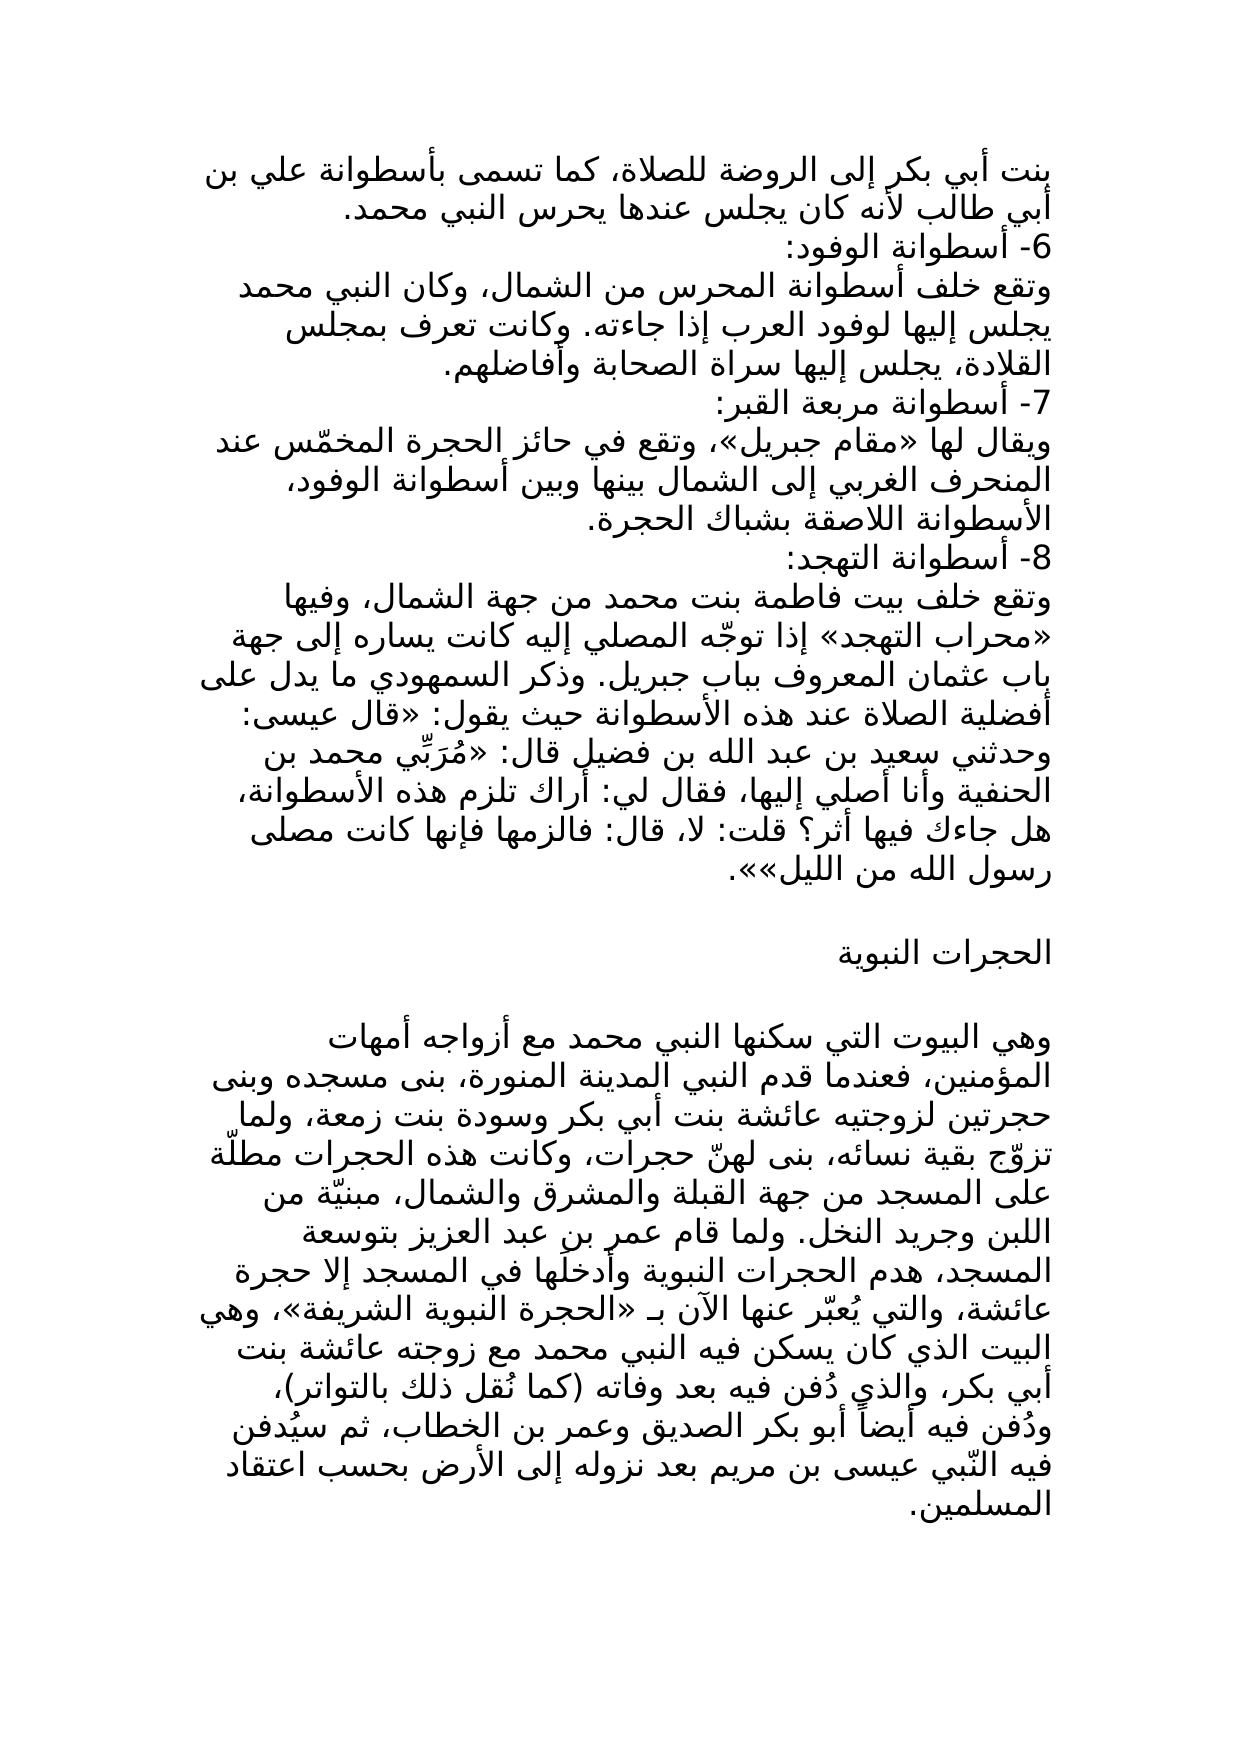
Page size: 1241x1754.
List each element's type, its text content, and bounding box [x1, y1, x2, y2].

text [187, 150, 1053, 228]
text الحجرات النبوية [187, 934, 1053, 972]
text 7- أسطوانة مربعة القبر: [187, 383, 1053, 422]
text وتقع خلف بيت فاطمة بنت محمد من جهة الشمال، وفيها «محراب التهجد» إذا توجّه المصلي إليه كانت يساره إلى جهة باب عثمان المعروف بباب جبريل. وذكر السمهودي ما يدل على أفضلية الصلاة عند هذه الأسطوانة حيث يقول: «قال عيسى: وحدثني سعيد بن عبد الله بن فضيل قال: «مُرَبِّي محمد بن الحنفية وأنا أصلي إليها، فقال لي: أراك تلزم هذه الأسطوانة، هل جاءك فيها أثر؟ قلت: لا، قال: فالزمها فإنها كانت مصلى رسول الله من الليل»». [187, 577, 1053, 888]
text ويقال لها «مقام جبريل»، وتقع في حائز الحجرة المخمّس عند المنحرف الغربي إلى الشمال بينها وبين أسطوانة الوفود، الأسطوانة اللاصقة بشباك الحجرة. [187, 422, 1053, 538]
text 8- أسطوانة التهجد: [187, 538, 1053, 577]
text وتقع خلف أسطوانة المحرس من الشمال، وكان النبي محمد يجلس إليها لوفود العرب إذا جاءته. وكانت تعرف بمجلس القلادة، يجلس إليها سراة الصحابة وأفاضلهم. [187, 267, 1053, 383]
text وهي البيوت التي سكنها النبي محمد مع أزواجه أمهات المؤمنين، فعندما قدم النبي المدينة المنورة، بنى مسجده وبنى حجرتين لزوجتيه عائشة بنت أبي بكر وسودة بنت زمعة، ولما تزوّج بقية نسائه، بنى لهنّ حجرات، وكانت هذه الحجرات مطلّة على المسجد من جهة القبلة والمشرق والشمال، مبنيّة من اللبن وجريد النخل. ولما قام عمر بن عبد العزيز بتوسعة المسجد، هدم الحجرات النبوية وأدخلَها في المسجد إلا حجرة عائشة، والتي يُعبّر عنها الآن بـ «الحجرة النبوية الشريفة»، وهي البيت الذي كان يسكن فيه النبي محمد مع زوجته عائشة بنت أبي بكر، والذي دُفن فيه بعد وفاته (كما نُقل ذلك بالتواتر)، ودُفن فيه أيضاً أبو بكر الصديق وعمر بن الخطاب، ثم سيُدفن فيه النّبي عيسى بن مريم بعد نزوله إلى الأرض بحسب اعتقاد المسلمين. [187, 1018, 1053, 1523]
text 6- أسطوانة الوفود: [187, 228, 1053, 267]
